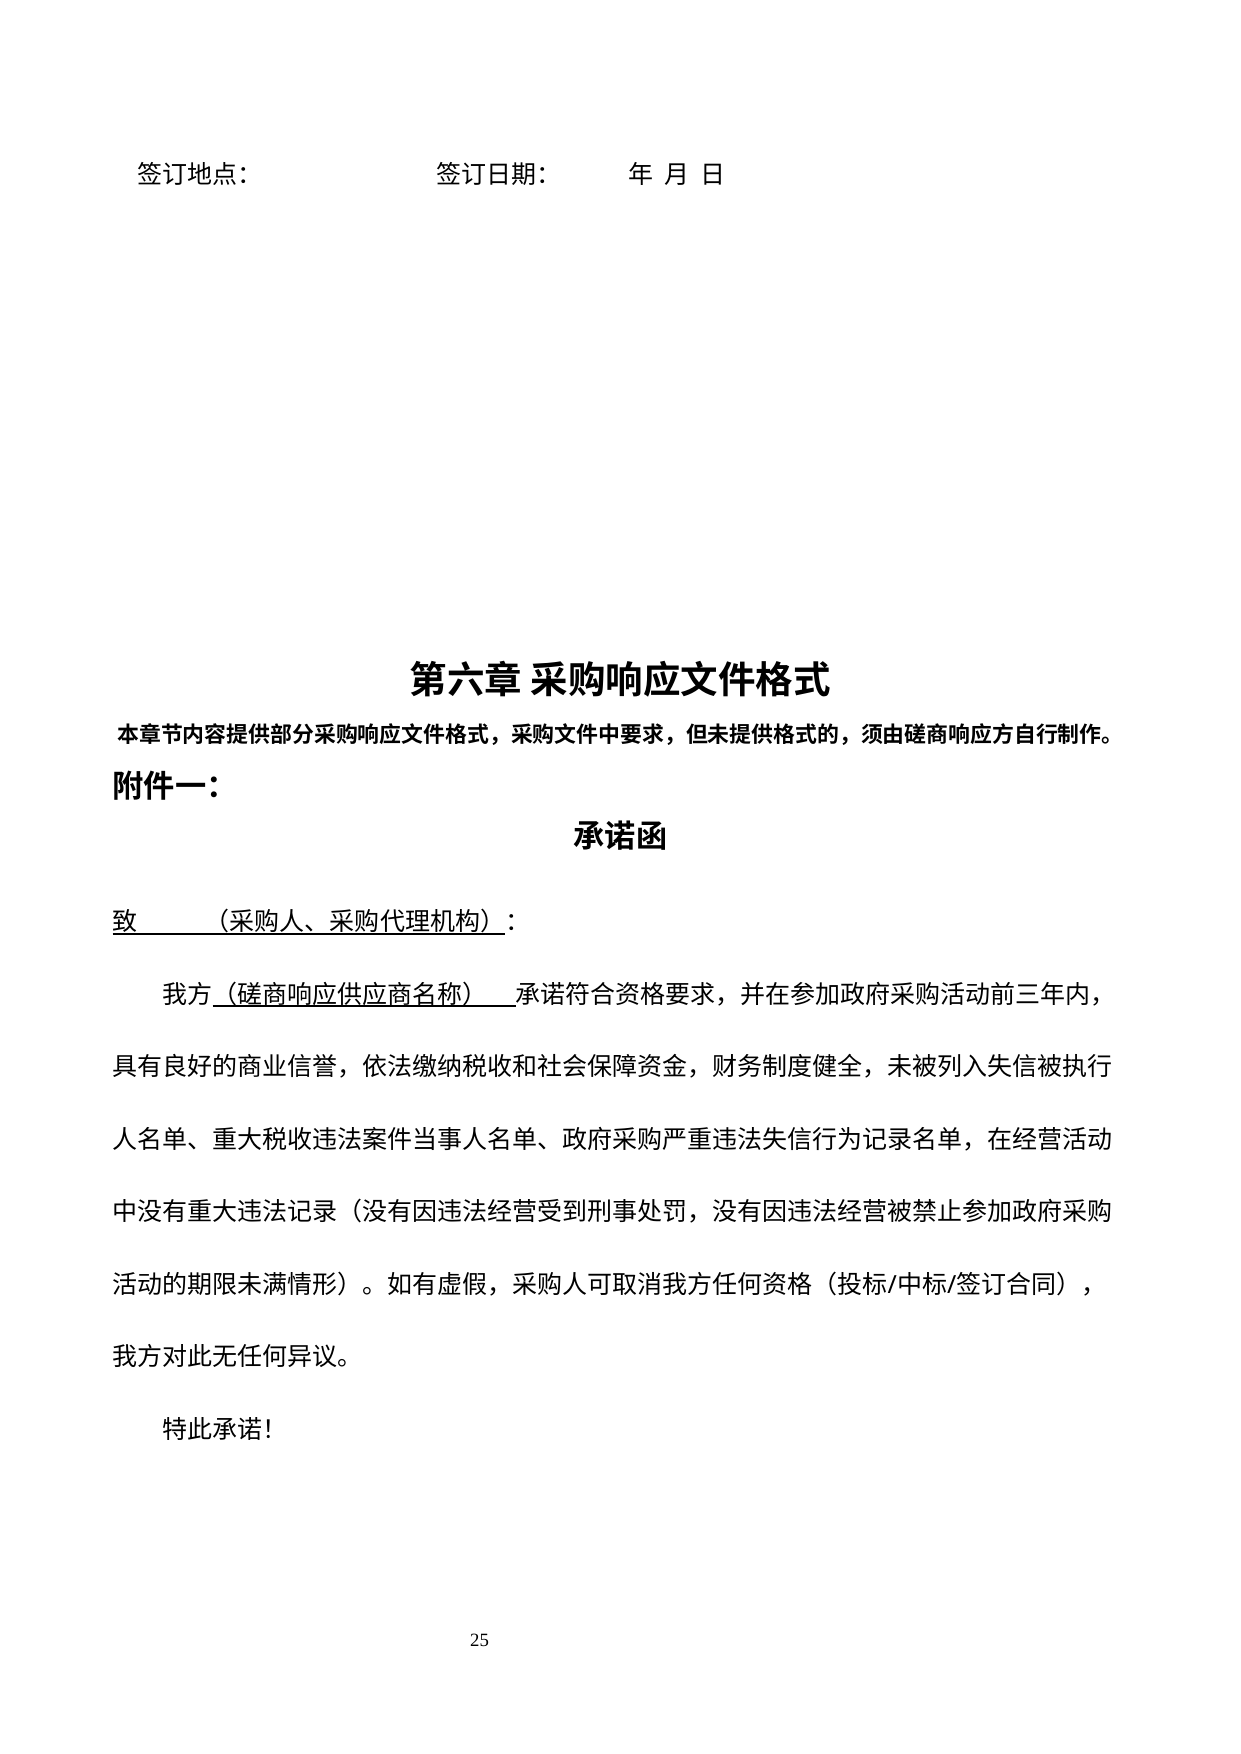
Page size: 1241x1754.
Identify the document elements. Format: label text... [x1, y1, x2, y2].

text 特此承诺！ [112, 1409, 1128, 1446]
text 承诺函 [112, 811, 1128, 857]
text 签订地点： 签订日期： 年 月 日 [112, 150, 1128, 192]
text 第六章 采购响应文件格式 [112, 650, 1128, 704]
text 我方（磋商响应供应商名称） 承诺符合资格要求，并在参加政府采购活动前三年内，具有良好的商业信誉，依法缴纳税收和社会保障资金，财务制度健全，未被列入失信被执行人名单、重大税收违法案件当事人名单、政府采购严重违法失信行为记录名单，在经营活动中没有重大违法记录（没有因违法经营受到刑事处罚，没有因违法经营被禁止参加政府采购活动的期限未满情形）。如有虚假，采购人可取消我方任何资格（投标/中标/签订合同），我方对此无任何异议。 [112, 974, 1128, 1373]
text 附件一： [112, 761, 1128, 806]
text 致 （采购人、采购代理机构）： [112, 902, 1128, 938]
text 本章节内容提供部分采购响应文件格式，采购文件中要求，但未提供格式的，须由磋商响应方自行制作。 [112, 717, 1128, 748]
